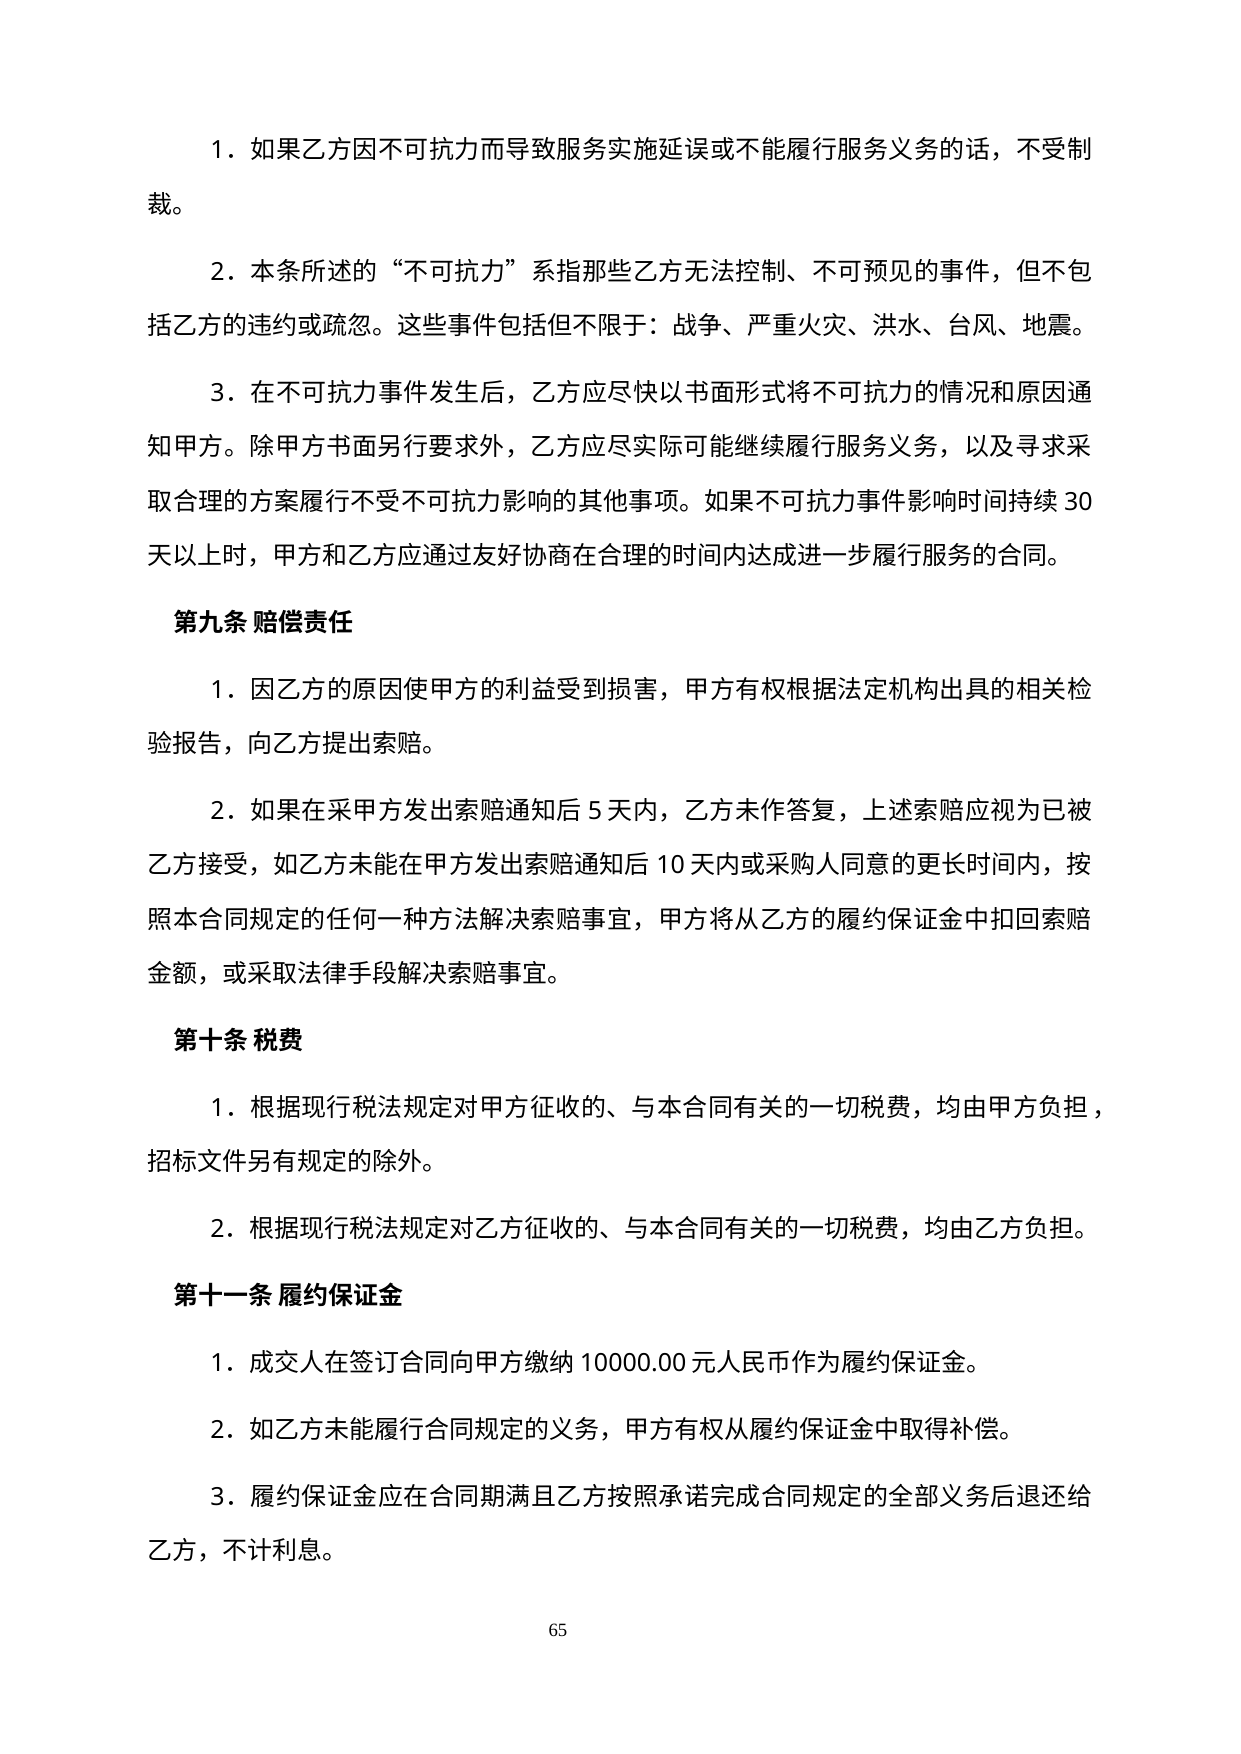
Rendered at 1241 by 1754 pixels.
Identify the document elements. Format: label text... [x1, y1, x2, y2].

text 2．如乙方未能履行合同规定的义务，甲方有权从履约保证金中取得补偿。 [148, 1409, 1092, 1446]
text 1．因乙方的原因使甲方的利益受到损害，甲方有权根据法定机构出具的相关检验报告，向乙方提出索赔。 [148, 669, 1092, 760]
text 第十条 税费 [148, 1021, 1092, 1057]
text 3．履约保证金应在合同期满且乙方按照承诺完成合同规定的全部义务后退还给乙方，不计利息。 [148, 1476, 1092, 1567]
text 2．如果在采甲方发出索赔通知后5天内，乙方未作答复，上述索赔应视为已被乙方接受，如乙方未能在甲方发出索赔通知后10天内或采购人同意的更长时间内，按照本合同规定的任何一种方法解决索赔事宜，甲方将从乙方的履约保证金中扣回索赔金额，或采取法律手段解决索赔事宜。 [148, 791, 1092, 990]
text 1．成交人在签订合同向甲方缴纳10000.00元人民币作为履约保证金。 [148, 1342, 1092, 1379]
text 1．根据现行税法规定对甲方征收的、与本合同有关的一切税费，均由甲方负担，招标文件另有规定的除外。 [148, 1087, 1092, 1178]
text 1．如果乙方因不可抗力而导致服务实施延误或不能履行服务义务的话，不受制裁。 [148, 130, 1092, 221]
text 2．本条所述的“不可抗力”系指那些乙方无法控制、不可预见的事件，但不包括乙方的违约或疏忽。这些事件包括但不限于：战争、严重火灾、洪水、台风、地震。 [148, 251, 1092, 342]
text 3．在不可抗力事件发生后，乙方应尽快以书面形式将不可抗力的情况和原因通知甲方。除甲方书面另行要求外，乙方应尽实际可能继续履行服务义务，以及寻求采取合理的方案履行不受不可抗力影响的其他事项。如果不可抗力事件影响时间持续30天以上时，甲方和乙方应通过友好协商在合理的时间内达成进一步履行服务的合同。 [148, 372, 1092, 572]
text 第九条 赔偿责任 [148, 602, 1092, 639]
text 2．根据现行税法规定对乙方征收的、与本合同有关的一切税费，均由乙方负担。 [148, 1209, 1092, 1245]
text 第十一条 履约保证金 [148, 1276, 1092, 1312]
